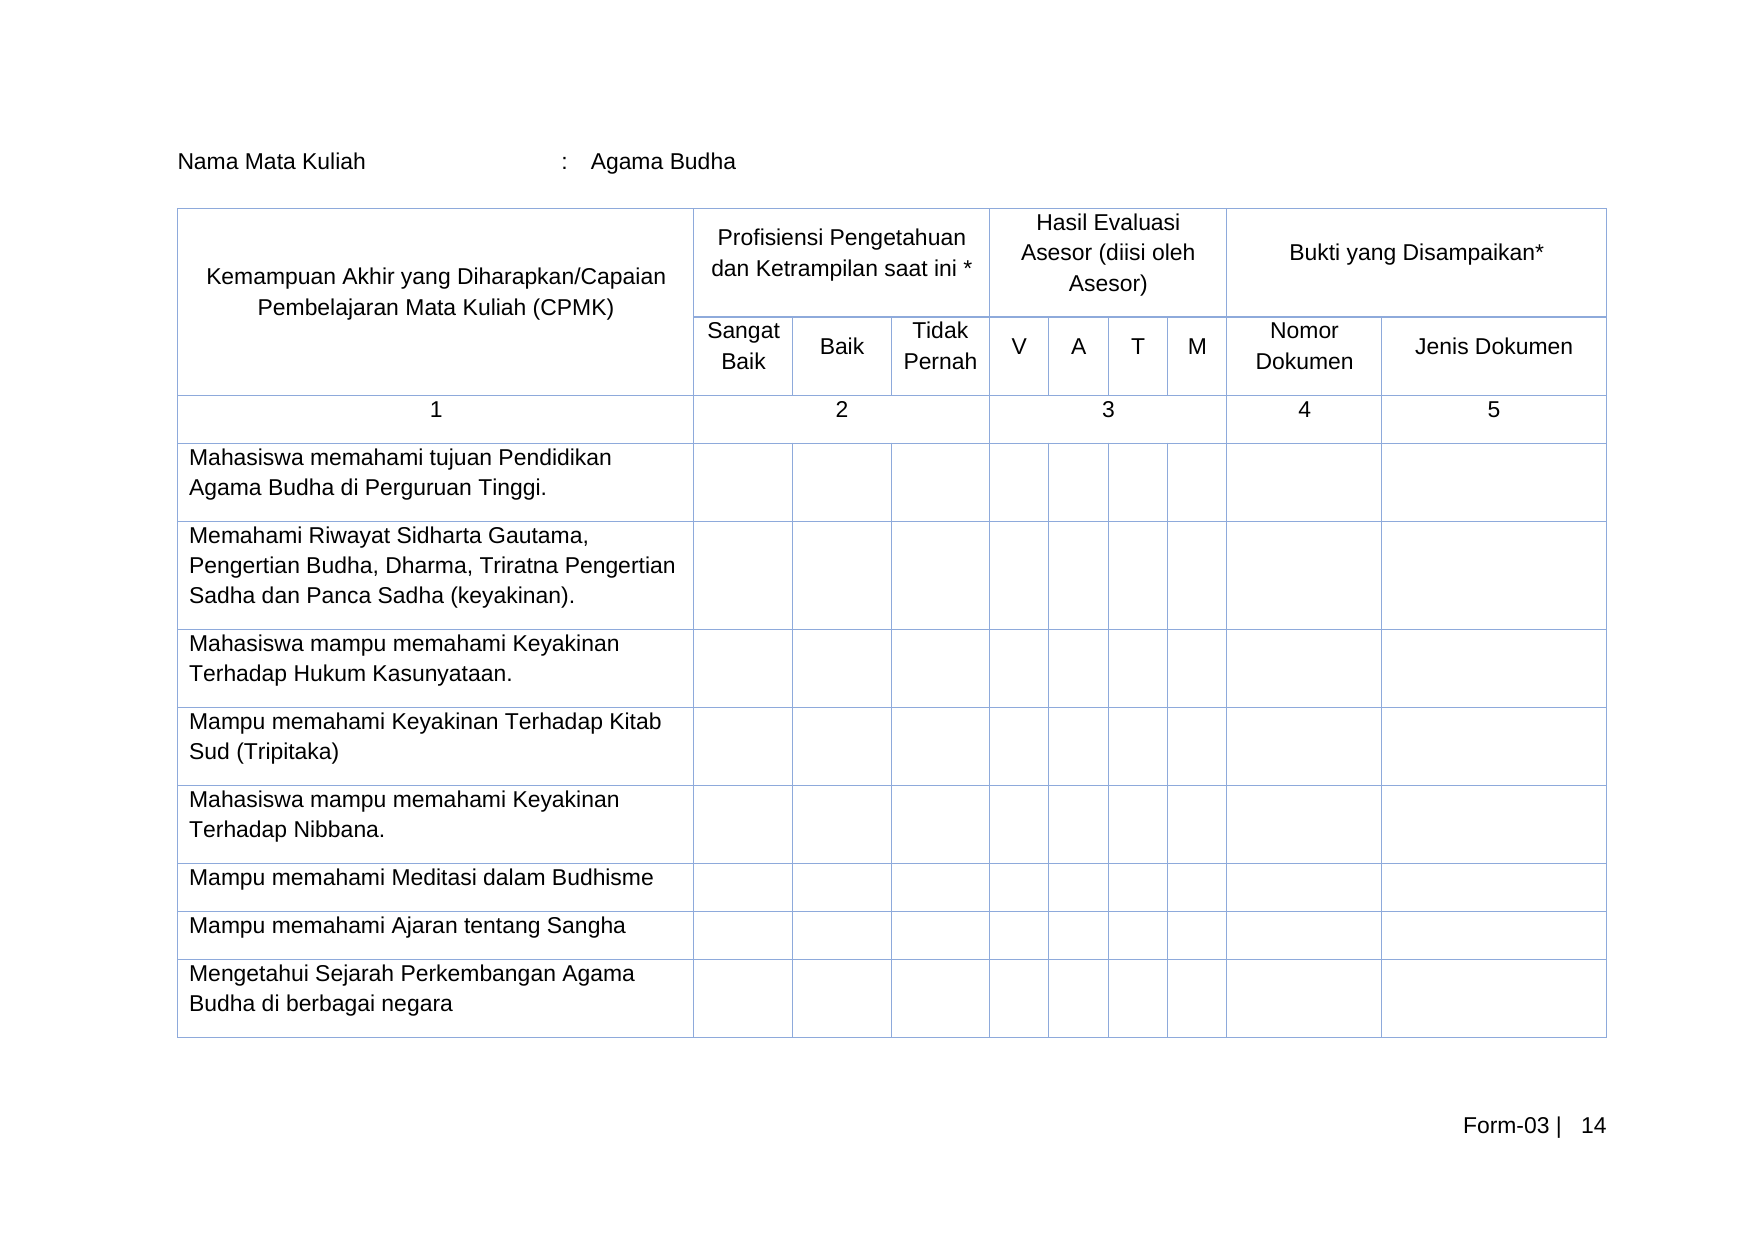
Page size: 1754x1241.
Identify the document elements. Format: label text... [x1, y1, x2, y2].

table_cell [990, 912, 1048, 959]
table_cell [793, 786, 891, 863]
table_cell [1227, 912, 1381, 959]
table_cell Mahasiswa memahami tujuan Pendidikan Agama Budha di Perguruan Tinggi. [178, 444, 693, 521]
table_cell Mengetahui Sejarah Perkembangan Agama Budha di berbagai negara [178, 960, 693, 1037]
table_cell [694, 444, 792, 521]
table_cell [1168, 960, 1226, 1037]
table_cell [694, 708, 792, 785]
table_cell Mampu memahami Meditasi dalam Budhisme [178, 864, 693, 911]
table_cell [1382, 630, 1606, 707]
table_cell Nomor Dokumen [1227, 318, 1381, 394]
table_cell Mahasiswa mampu memahami Keyakinan Terhadap Hukum Kasunyataan. [178, 630, 693, 707]
table_cell [990, 522, 1048, 629]
table_header Bukti yang Disampaikan* [1227, 209, 1606, 316]
table_cell [1382, 864, 1606, 911]
table_cell T [1109, 318, 1167, 394]
table_cell Sangat Baik [694, 318, 792, 394]
table_cell [990, 708, 1048, 785]
table_cell [694, 864, 792, 911]
table_cell [1382, 786, 1606, 863]
table_cell Memahami Riwayat Sidharta Gautama, Pengertian Budha, Dharma, Triratna Pengertian Sadha dan Panca Sadha (keyakinan). [178, 522, 693, 629]
table_cell 4 [1227, 396, 1381, 442]
table_cell [1109, 444, 1167, 521]
table_cell Mahasiswa mampu memahami Keyakinan Terhadap Nibbana. [178, 786, 693, 863]
table_cell [892, 960, 989, 1037]
table_cell [1049, 786, 1108, 863]
table_cell [1168, 864, 1226, 911]
table_cell [793, 960, 891, 1037]
table_cell [1168, 630, 1226, 707]
table_cell [1109, 864, 1167, 911]
table_cell [1227, 630, 1381, 707]
table_cell [1049, 912, 1108, 959]
table_cell [1109, 912, 1167, 959]
table_header Hasil Evaluasi Asesor (diisi oleh Asesor) [990, 209, 1226, 316]
table_cell Jenis Dokumen [1382, 318, 1606, 394]
table_cell [1382, 912, 1606, 959]
table_cell [1382, 522, 1606, 629]
table_cell [892, 444, 989, 521]
text Nama Mata Kuliah : Agama Budha [177, 148, 1606, 174]
table_cell [1227, 444, 1381, 521]
table_cell Tidak Pernah [892, 318, 989, 394]
table_cell [1109, 786, 1167, 863]
table_cell [793, 708, 891, 785]
table_cell [793, 444, 891, 521]
table_cell [1168, 522, 1226, 629]
table_cell [1049, 444, 1108, 521]
table_cell [892, 912, 989, 959]
table_cell [1168, 786, 1226, 863]
table_cell [1049, 864, 1108, 911]
table_cell [892, 708, 989, 785]
table_cell 1 [178, 396, 693, 442]
table_cell Baik [793, 318, 891, 394]
table_cell [990, 786, 1048, 863]
table_cell A [1049, 318, 1108, 394]
table_cell [1109, 708, 1167, 785]
table_cell [1227, 786, 1381, 863]
table_cell [793, 522, 891, 629]
table_header Kemampuan Akhir yang Diharapkan/Capaian Pembelajaran Mata Kuliah (CPMK) [178, 209, 693, 394]
table_cell Mampu memahami Ajaran tentang Sangha [178, 912, 693, 959]
table_cell [892, 630, 989, 707]
table_cell M [1168, 318, 1226, 394]
table_cell [1109, 960, 1167, 1037]
table_cell [1382, 708, 1606, 785]
table_cell [892, 522, 989, 629]
table_cell [1227, 708, 1381, 785]
table_cell [1109, 522, 1167, 629]
table_cell V [990, 318, 1048, 394]
table_cell [793, 864, 891, 911]
table_cell 3 [990, 396, 1226, 442]
table_cell [1382, 444, 1606, 521]
table_cell [1168, 444, 1226, 521]
table_cell [1227, 960, 1381, 1037]
table_cell [1168, 912, 1226, 959]
table_cell [694, 960, 792, 1037]
table_cell [793, 912, 891, 959]
table_cell [1049, 708, 1108, 785]
table_cell [1049, 630, 1108, 707]
table_header Profisiensi Pengetahuan dan Ketrampilan saat ini * [694, 209, 989, 316]
table_cell [990, 960, 1048, 1037]
table_cell [1227, 522, 1381, 629]
table_cell [694, 630, 792, 707]
table_cell Mampu memahami Keyakinan Terhadap Kitab Sud (Tripitaka) [178, 708, 693, 785]
table_cell [1168, 708, 1226, 785]
table_cell [694, 912, 792, 959]
table_cell [694, 786, 792, 863]
table_cell 2 [694, 396, 989, 442]
table_cell [1049, 960, 1108, 1037]
table_cell 5 [1382, 396, 1606, 442]
table_cell [892, 786, 989, 863]
table_cell [990, 630, 1048, 707]
table_cell [1227, 864, 1381, 911]
table_cell [694, 522, 792, 629]
table_cell [990, 864, 1048, 911]
table_cell [793, 630, 891, 707]
table_cell [892, 864, 989, 911]
table_cell [990, 444, 1048, 521]
table_cell [1382, 960, 1606, 1037]
table_cell [1049, 522, 1108, 629]
table_cell [1109, 630, 1167, 707]
